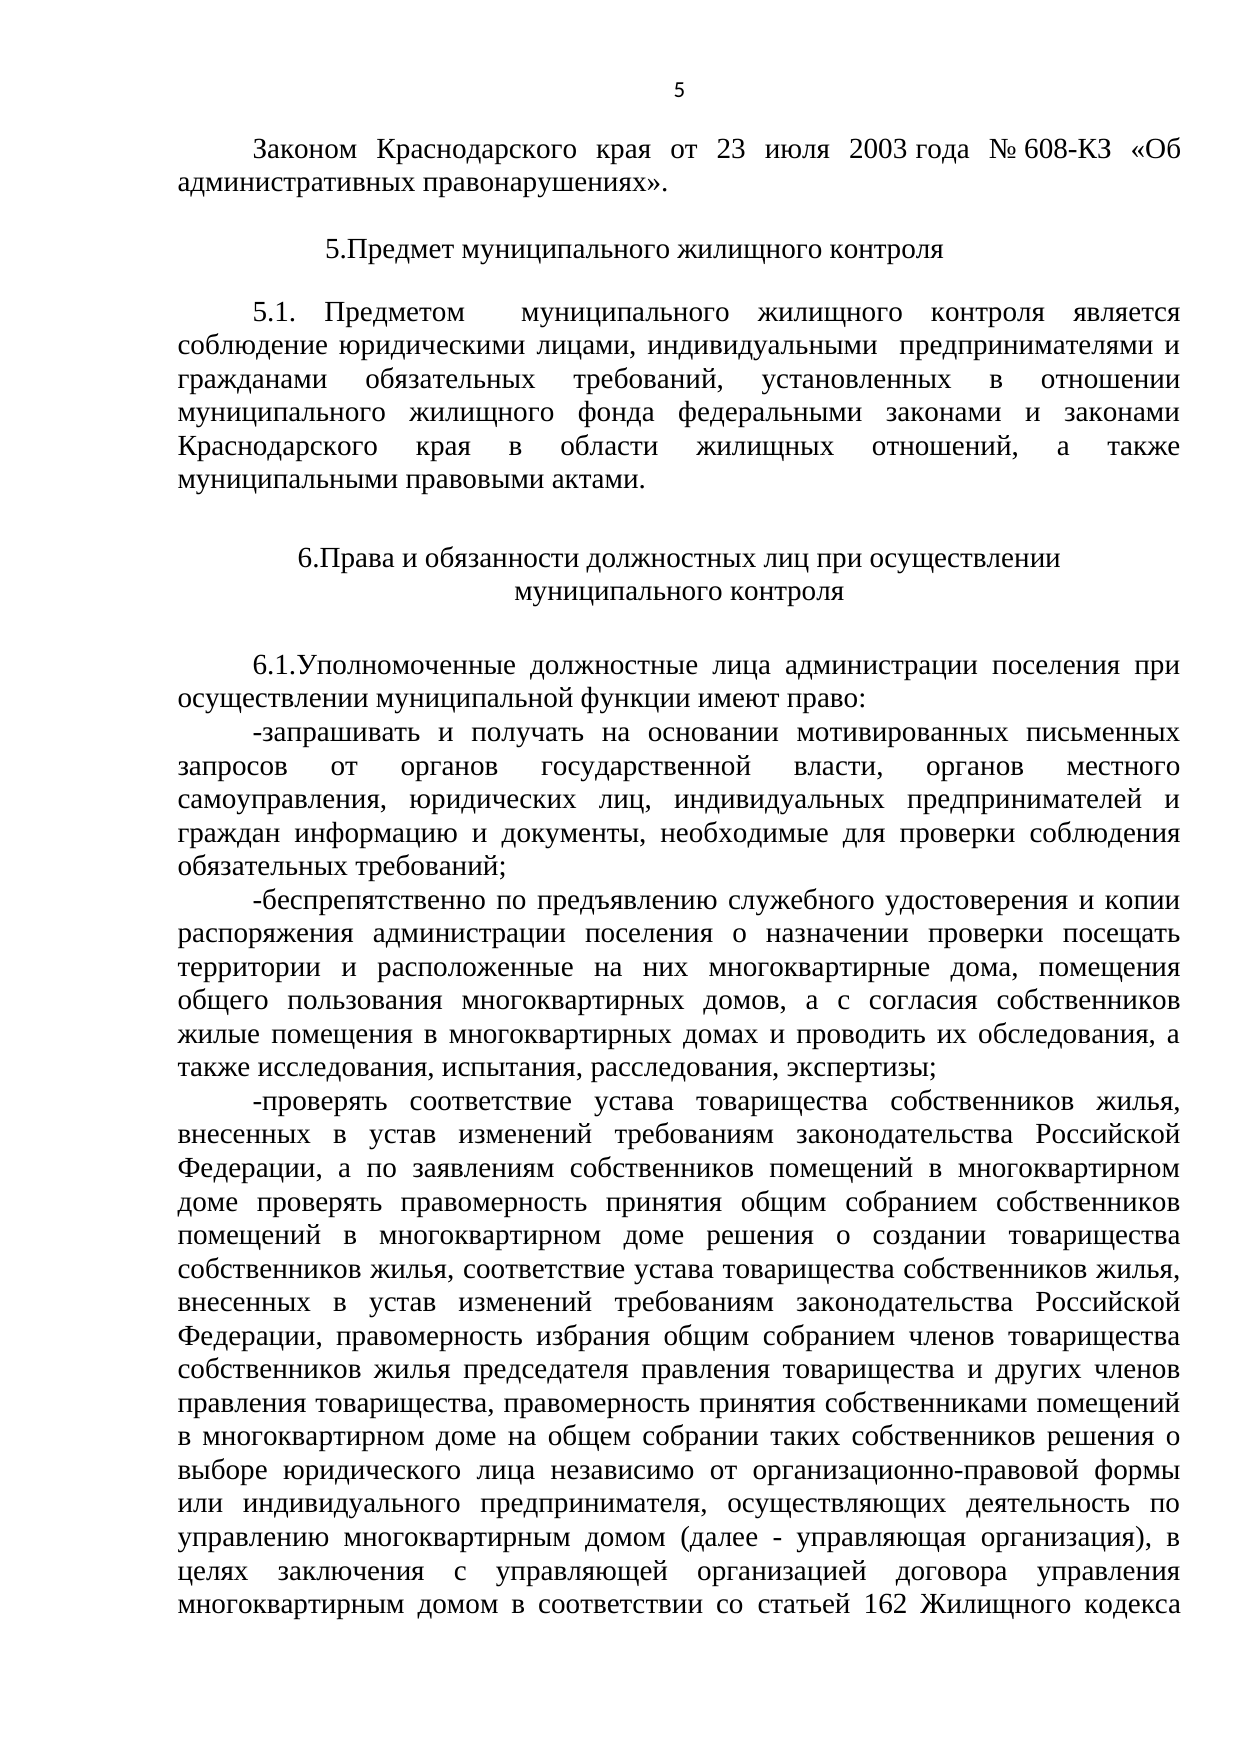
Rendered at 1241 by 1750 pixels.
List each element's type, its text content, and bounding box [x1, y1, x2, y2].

text -беспрепятственно по предъявлению служебного удостоверения и копии распоряжения администрации поселения о назначении проверки посещать территории и расположенные на них многоквартирные дома, помещения общего пользования многоквартирных домов, а с согласия собственников жилые помещения в многоквартирных домах и проводить их обследования, а также исследования, испытания, расследования, экспертизы; [177, 882, 1181, 1083]
text 5.Предмет муниципального жилищного контроля [250, 232, 1181, 265]
text Законом Краснодарского края от 23 июля 2003 года № 608-КЗ «Об административных правонарушениях». [177, 131, 1181, 198]
text -запрашивать и получать на основании мотивированных письменных запросов от органов государственной власти, органов местного самоуправления, юридических лиц, индивидуальных предпринимателей и граждан информацию и документы, необходимые для проверки соблюдения обязательных требований; [177, 714, 1181, 882]
text 6.Права и обязанности должностных лиц при осуществлении муниципального контроля [177, 540, 1181, 607]
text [177, 1083, 1181, 1620]
text 5.1. Предметом муниципального жилищного контроля является соблюдение юридическими лицами, индивидуальными предпринимателями и гражданами обязательных требований, установленных в отношении муниципального жилищного фонда федеральными законами и законами Краснодарского края в области жилищных отношений, а также муниципальными правовыми актами. [177, 294, 1181, 495]
text 6.1.Уполномоченные должностные лица администрации поселения при осуществлении муниципальной функции имеют право: [177, 647, 1181, 714]
